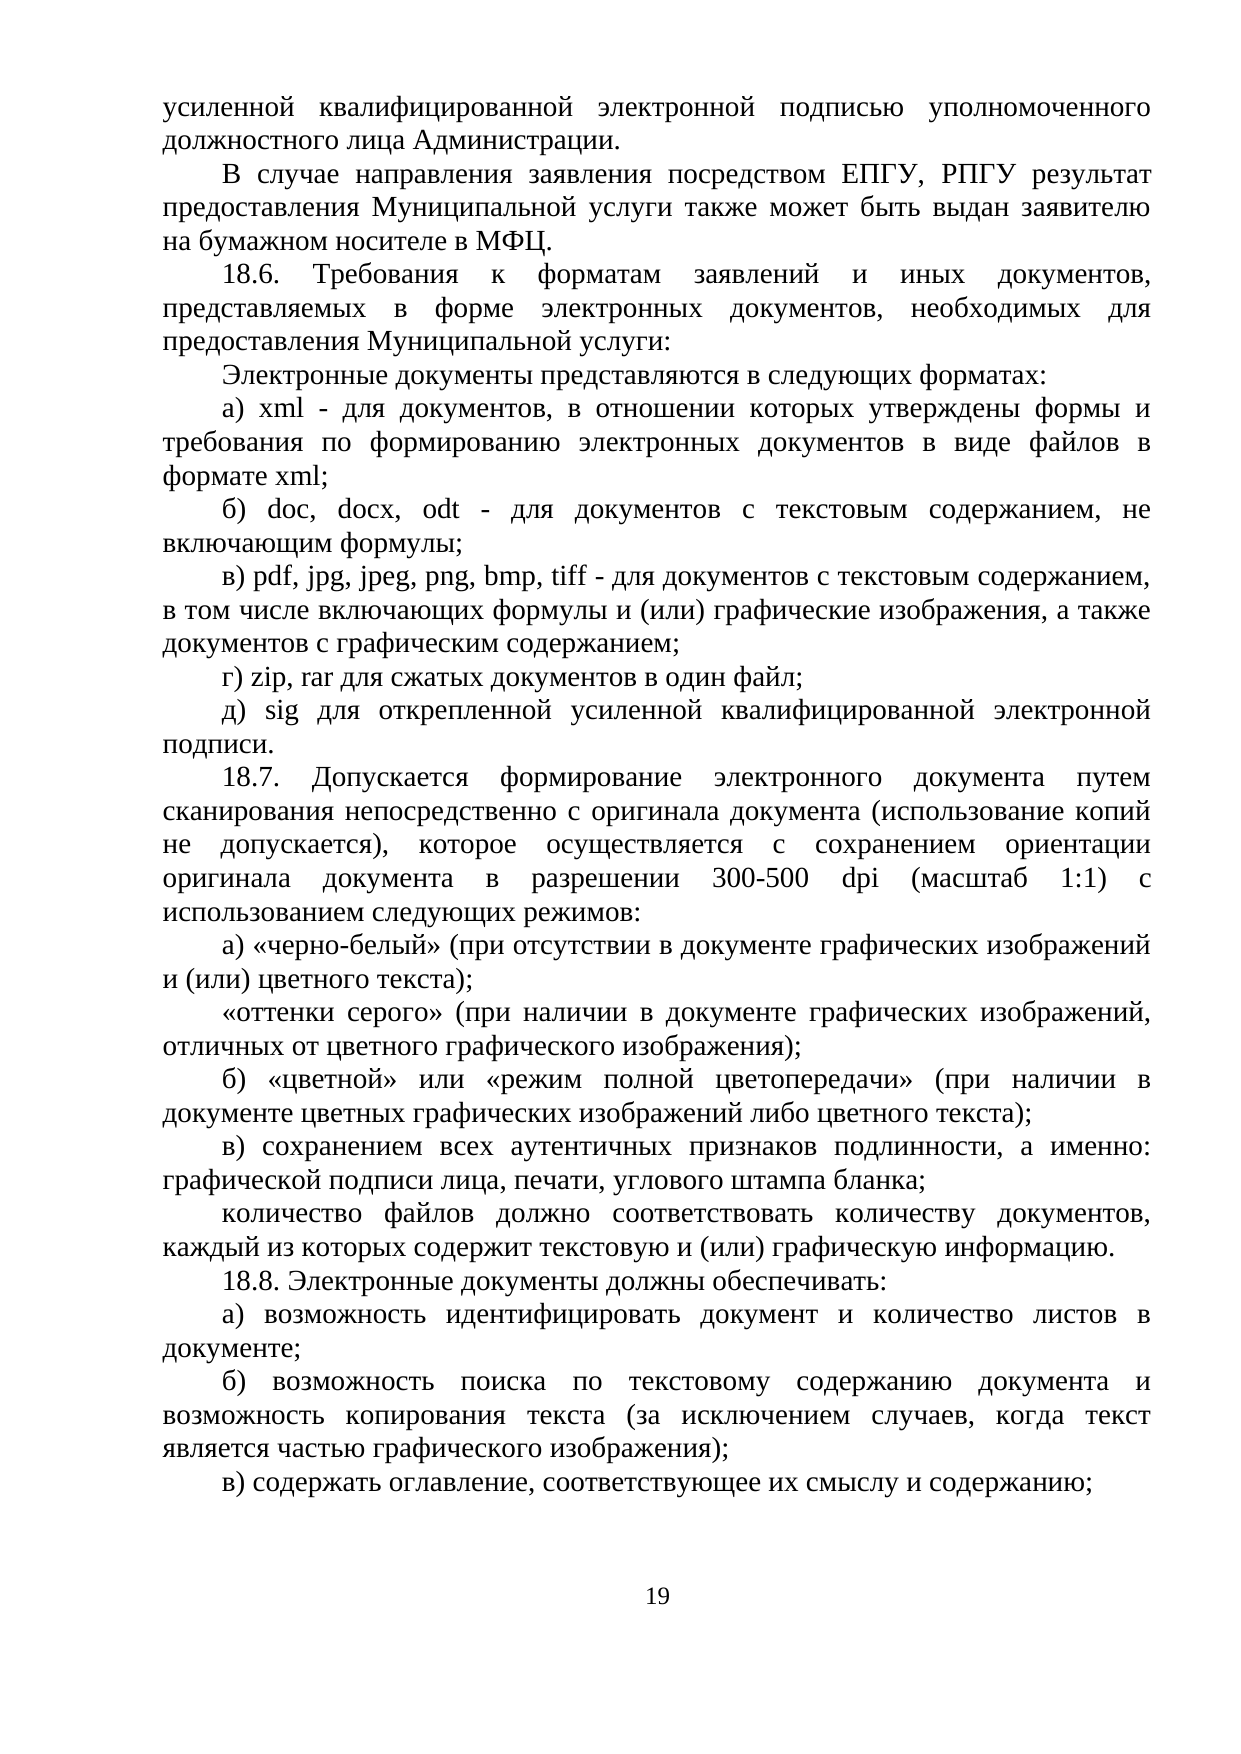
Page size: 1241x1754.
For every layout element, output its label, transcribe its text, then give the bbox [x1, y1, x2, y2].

text 18.7. Допускается формирование электронного документа путем сканирования непосредственно с оригинала документа (использование копий не допускается), которое осуществляется с сохранением ориентации оригинала документа в разрешении 300-500 dpi (масштаб 1:1) с использованием следующих режимов: [162, 759, 1152, 927]
text Электронные документы представляются в следующих форматах: [162, 357, 1152, 391]
text а) возможность идентифицировать документ и количество листов в документе; [162, 1296, 1152, 1363]
text б) doc, docx, odt - для документов с текстовым содержанием, не включающим формулы; [162, 491, 1152, 558]
text б) «цветной» или «режим полной цветопередачи» (при наличии в документе цветных графических изображений либо цветного текста); [162, 1061, 1152, 1128]
text г) zip, rar для сжатых документов в один файл; [162, 659, 1152, 692]
text б) возможность поиска по текстовому содержанию документа и возможность копирования текста (за исключением случаев, когда текст является частью графического изображения); [162, 1363, 1152, 1464]
text в) сохранением всех аутентичных признаков подлинности, а именно: графической подписи лица, печати, углового штампа бланка; [162, 1128, 1152, 1196]
text «оттенки серого» (при наличии в документе графических изображений, отличных от цветного графического изображения); [162, 994, 1152, 1061]
text а) xml - для документов, в отношении которых утверждены формы и требования по формированию электронных документов в виде файлов в формате xml; [162, 391, 1152, 491]
text д) sig для открепленной усиленной квалифицированной электронной подписи. [162, 692, 1152, 759]
text в) содержать оглавление, соответствующее их смыслу и содержанию; [162, 1464, 1152, 1497]
text количество файлов должно соответствовать количеству документов, каждый из которых содержит текстовую и (или) графическую информацию. [162, 1196, 1152, 1263]
text В случае направления заявления посредством ЕПГУ, РПГУ результат предоставления Муниципальной услуги также может быть выдан заявителю на бумажном носителе в МФЦ. [162, 156, 1152, 256]
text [162, 89, 1152, 156]
text а) «черно-белый» (при отсутствии в документе графических изображений и (или) цветного текста); [162, 927, 1152, 994]
text 18.6. Требования к форматам заявлений и иных документов, представляемых в форме электронных документов, необходимых для предоставления Муниципальной услуги: [162, 256, 1152, 357]
text 18.8. Электронные документы должны обеспечивать: [162, 1263, 1152, 1296]
text в) pdf, jpg, jpeg, png, bmp, tiff - для документов с текстовым содержанием, в том числе включающих формулы и (или) графические изображения, а также документов с графическим содержанием; [162, 558, 1152, 659]
